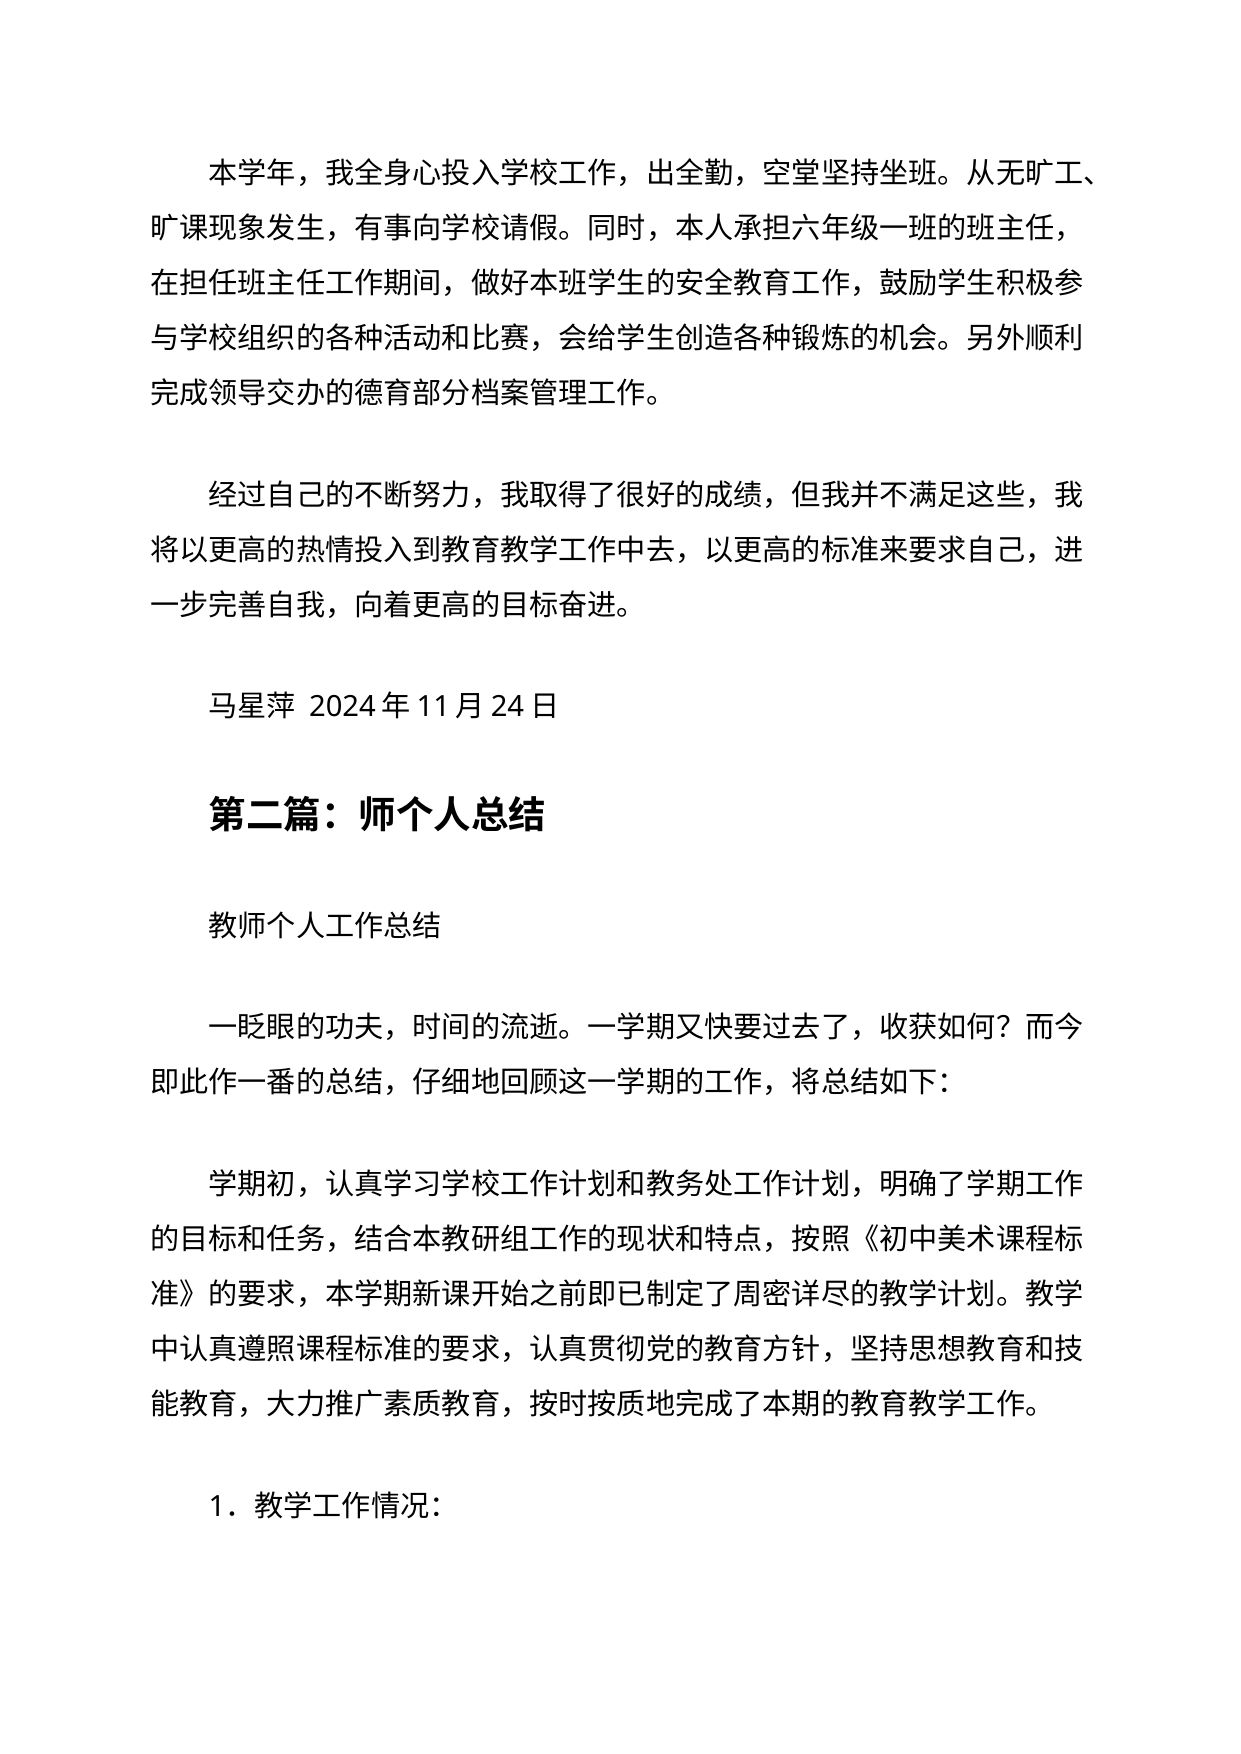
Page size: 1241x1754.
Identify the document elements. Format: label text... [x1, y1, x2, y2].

text 学期初，认真学习学校工作计划和教务处工作计划，明确了学期工作的目标和任务，结合本教研组工作的现状和特点，按照《初中美术课程标准》的要求，本学期新课开始之前即已制定了周密详尽的教学计划。教学中认真遵照课程标准的要求，认真贯彻党的教育方针，坚持思想教育和技能教育，大力推广素质教育，按时按质地完成了本期的教育教学工作。 [150, 1161, 1090, 1423]
text 马星萍 2024年11月24日 [150, 683, 1090, 725]
text 一眨眼的功夫，时间的流逝。一学期又快要过去了，收获如何？而今即此作一番的总结，仔细地回顾这一学期的工作，将总结如下： [150, 1004, 1090, 1101]
text 本学年，我全身心投入学校工作，出全勤，空堂坚持坐班。从无旷工、旷课现象发生，有事向学校请假。同时，本人承担六年级一班的班主任，在担任班主任工作期间，做好本班学生的安全教育工作，鼓励学生积极参与学校组织的各种活动和比赛，会给学生创造各种锻炼的机会。另外顺利完成领导交办的德育部分档案管理工作。 [150, 150, 1090, 412]
text 第二篇：师个人总结 [150, 785, 1090, 839]
text 经过自己的不断努力，我取得了很好的成绩，但我并不满足这些，我将以更高的热情投入到教育教学工作中去，以更高的标准来要求自己，进一步完善自我，向着更高的目标奋进。 [150, 471, 1090, 623]
text 教师个人工作总结 [150, 902, 1090, 944]
text 1．教学工作情况： [150, 1482, 1090, 1524]
